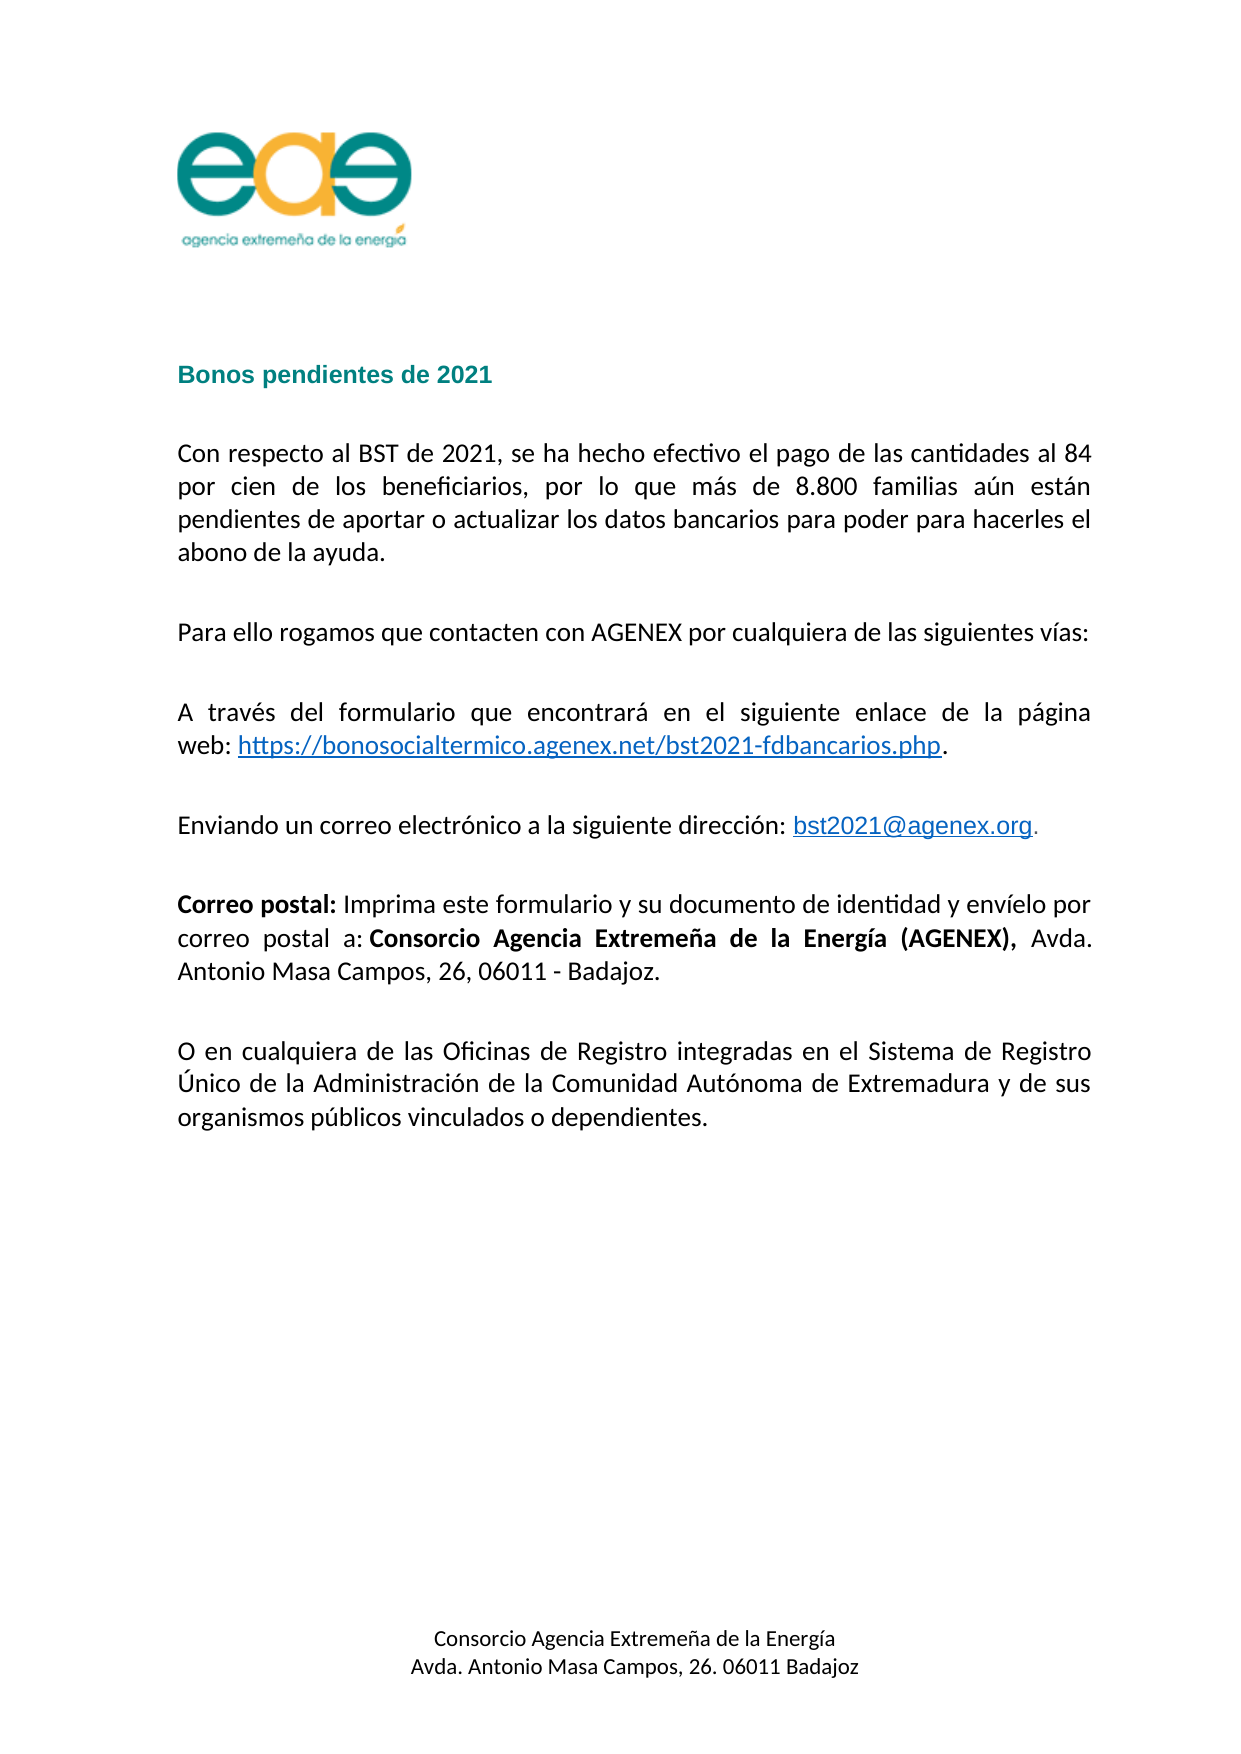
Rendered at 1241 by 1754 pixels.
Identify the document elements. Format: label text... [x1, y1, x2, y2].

text Correo postal: Imprima este formulario y su documento de identidad y envíelo por correo postal a: Consorcio Agencia Extremeña de la Energía (AGENEX), Avda. Antonio Masa Campos, 26, 06011 - Badajoz. [177, 888, 1093, 987]
text A través del formulario que encontrará en el siguiente enlace de la página web: https://bonosocialtermico.agenex.net/bst2021-fdbancarios.php. [177, 695, 1093, 761]
text Bonos pendientes de 2021 [177, 360, 1093, 389]
text O en cualquiera de las Oficinas de Registro integradas en el Sistema de Registro Único de la Administración de la Comunidad Autónoma de Extremadura y de sus organismos públicos vinculados o dependientes. [177, 1034, 1093, 1133]
text Para ello rogamos que contacten con AGENEX por cualquiera de las siguientes vías: [177, 615, 1093, 648]
picture [177, 73, 412, 309]
text Con respecto al BST de 2021, se ha hecho efectivo el pago de las cantidades al 84 por cien de los beneficiarios, por lo que más de 8.800 familias aún están pendientes de aportar o actualizar los datos bancarios para poder para hacerles el abono de la ayuda. [177, 436, 1093, 568]
text Enviando un correo electrónico a la siguiente dirección: bst2021@agenex.org. [177, 808, 1093, 841]
